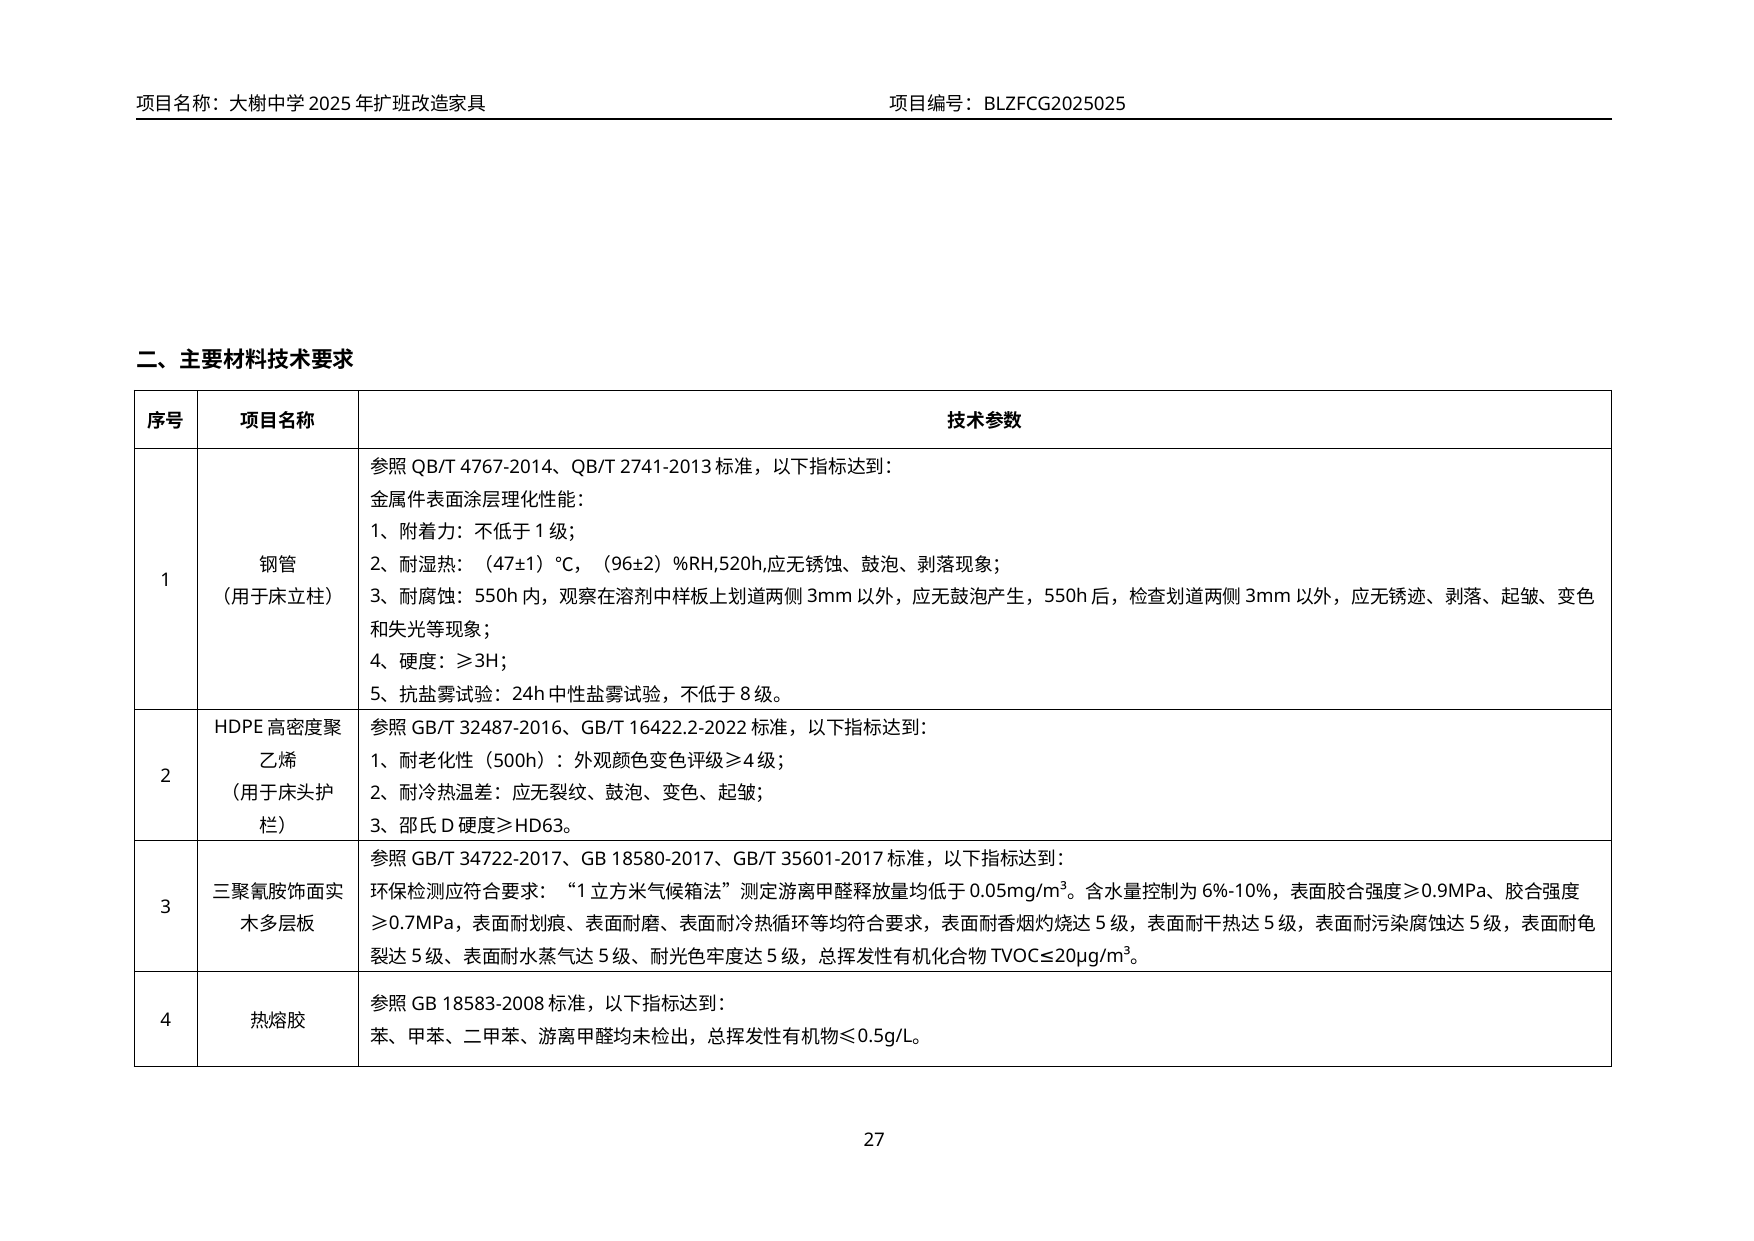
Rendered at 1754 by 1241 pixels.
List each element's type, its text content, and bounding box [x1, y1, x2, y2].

table_cell HDPE高密度聚乙烯 （用于床头护栏） [198, 710, 358, 840]
table_cell 参照QB/T 4767-2014、QB/T 2741-2013标准，以下指标达到： 金属件表面涂层理化性能： 附着力：不低于1级； 耐湿热：（47±1）℃，（96±2）%RH,520h,应无锈蚀、鼓泡、剥落现象； 耐腐蚀：550h内，观察在溶剂中样板上划道两侧3mm以外，应无鼓泡产生，550h后，检查划道两侧3mm以外，应无锈迹、剥落、起皱、变色和失光等现象； 硬度：≥3H； 抗盐雾试验：24h中性盐雾试验，不低于8级。 [359, 449, 1611, 709]
table_header 项目名称 [198, 391, 358, 448]
table_cell 参照GB/T 32487-2016、GB/T 16422.2-2022标准，以下指标达到： 1、耐老化性（500h）：外观颜色变色评级≥4级； 2、耐冷热温差：应无裂纹、鼓泡、变色、起皱； 3、邵氏D硬度≥HD63。 [359, 710, 1611, 840]
table_cell 钢管 （用于床立柱） [198, 449, 358, 709]
table_cell 热熔胶 [198, 972, 358, 1066]
table_cell 参照GB/T 34722-2017、GB 18580-2017、GB/T 35601-2017标准，以下指标达到： 环保检测应符合要求：“1立方米气候箱法”测定游离甲醛释放量均低于0.05mg/m³。含水量控制为6%-10%，表面胶合强度≥0.9MPa、胶合强度≥0.7MPa，表面耐划痕、表面耐磨、表面耐冷热循环等均符合要求，表面耐香烟灼烧达5级，表面耐干热达5级，表面耐污染腐蚀达5级，表面耐龟裂达5级、表面耐水蒸气达5级、耐光色牢度达5级，总挥发性有机化合物TVOC≤20μg/m³。 [359, 841, 1611, 971]
table_cell 参照GB 18583-2008标准，以下指标达到： 苯、甲苯、二甲苯、游离甲醛均未检出，总挥发性有机物≤0.5g/L。 [359, 972, 1611, 1066]
table_header 序号 [135, 391, 197, 448]
table_cell 4 [135, 972, 197, 1066]
table_cell 2 [135, 710, 197, 840]
text 二、主要材料技术要求 [136, 341, 1612, 374]
table_cell 3 [135, 841, 197, 971]
table_cell 1 [135, 449, 197, 709]
table_header 技术参数 [359, 391, 1611, 448]
table_cell 三聚氰胺饰面实木多层板 [198, 841, 358, 971]
